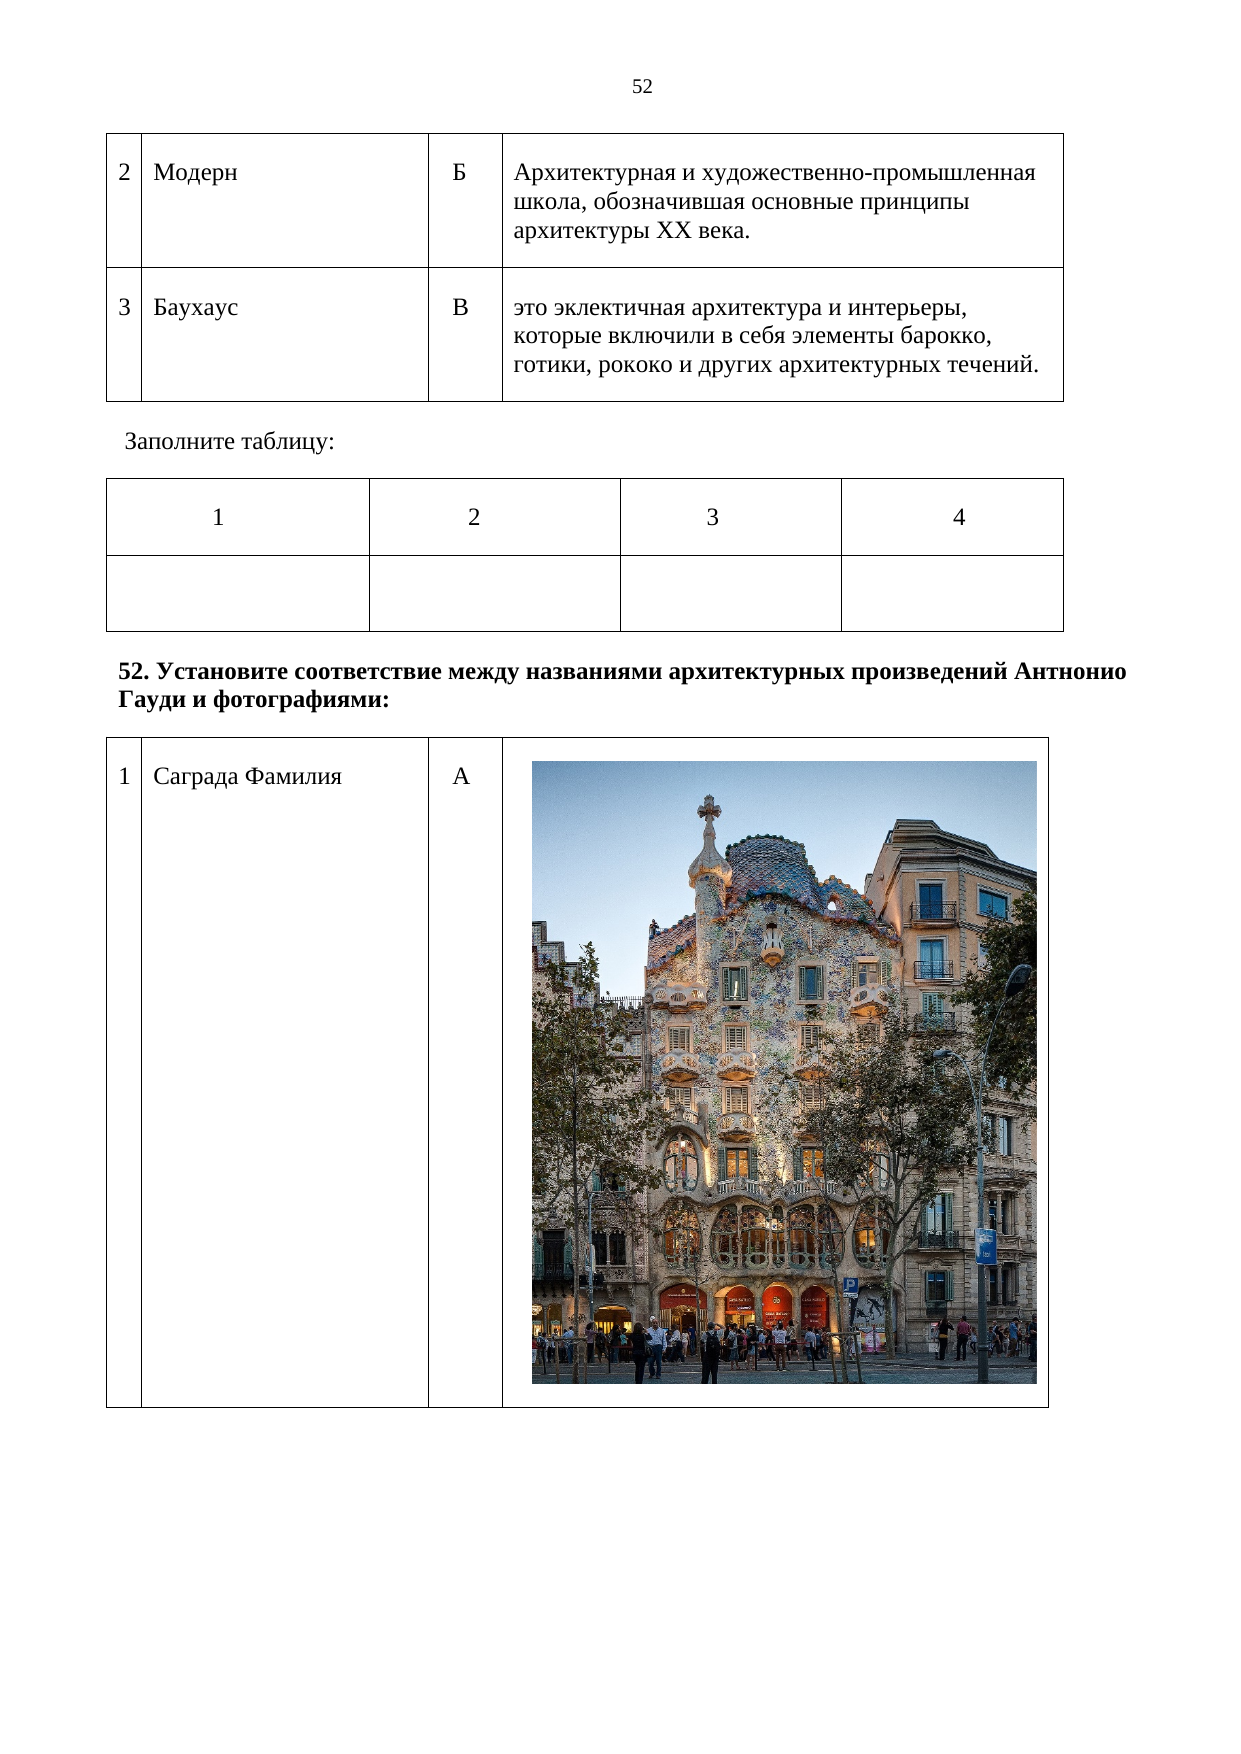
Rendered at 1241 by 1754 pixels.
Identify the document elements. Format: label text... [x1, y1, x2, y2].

table_cell Б [429, 134, 502, 267]
table_cell [370, 556, 620, 631]
text Заполните таблицу: [118, 426, 1167, 454]
table_header А [429, 738, 502, 1407]
table_cell это эклектичная архитектура и интерьеры, которые включили в себя элементы барокко, готики, рококо и других архитектурных течений. [503, 268, 1063, 401]
table_cell 3 [107, 268, 141, 401]
table_header 3 [621, 479, 841, 554]
table_header 1 [107, 479, 369, 554]
table_cell Архитектурная и художественно-промышленная школа, обозначившая основные принципы архитектуры XX века. [503, 134, 1063, 267]
table_header 4 [842, 479, 1063, 554]
table_cell 2 [107, 134, 141, 267]
table_cell Модерн [142, 134, 428, 267]
table_header 2 [370, 479, 620, 554]
table_header 1 [107, 738, 141, 1407]
table_cell [107, 556, 369, 631]
text 52. Установите соответствие между названиями архитектурных произведений Антнонио Гауди и фотографиями: [118, 656, 1167, 713]
table_cell В [429, 268, 502, 401]
picture [532, 761, 1037, 1384]
table_header Саграда Фамилия [142, 738, 428, 1407]
table_cell [621, 556, 841, 631]
table_cell [842, 556, 1063, 631]
table_cell Баухаус [142, 268, 428, 401]
table_header [503, 738, 1048, 1407]
